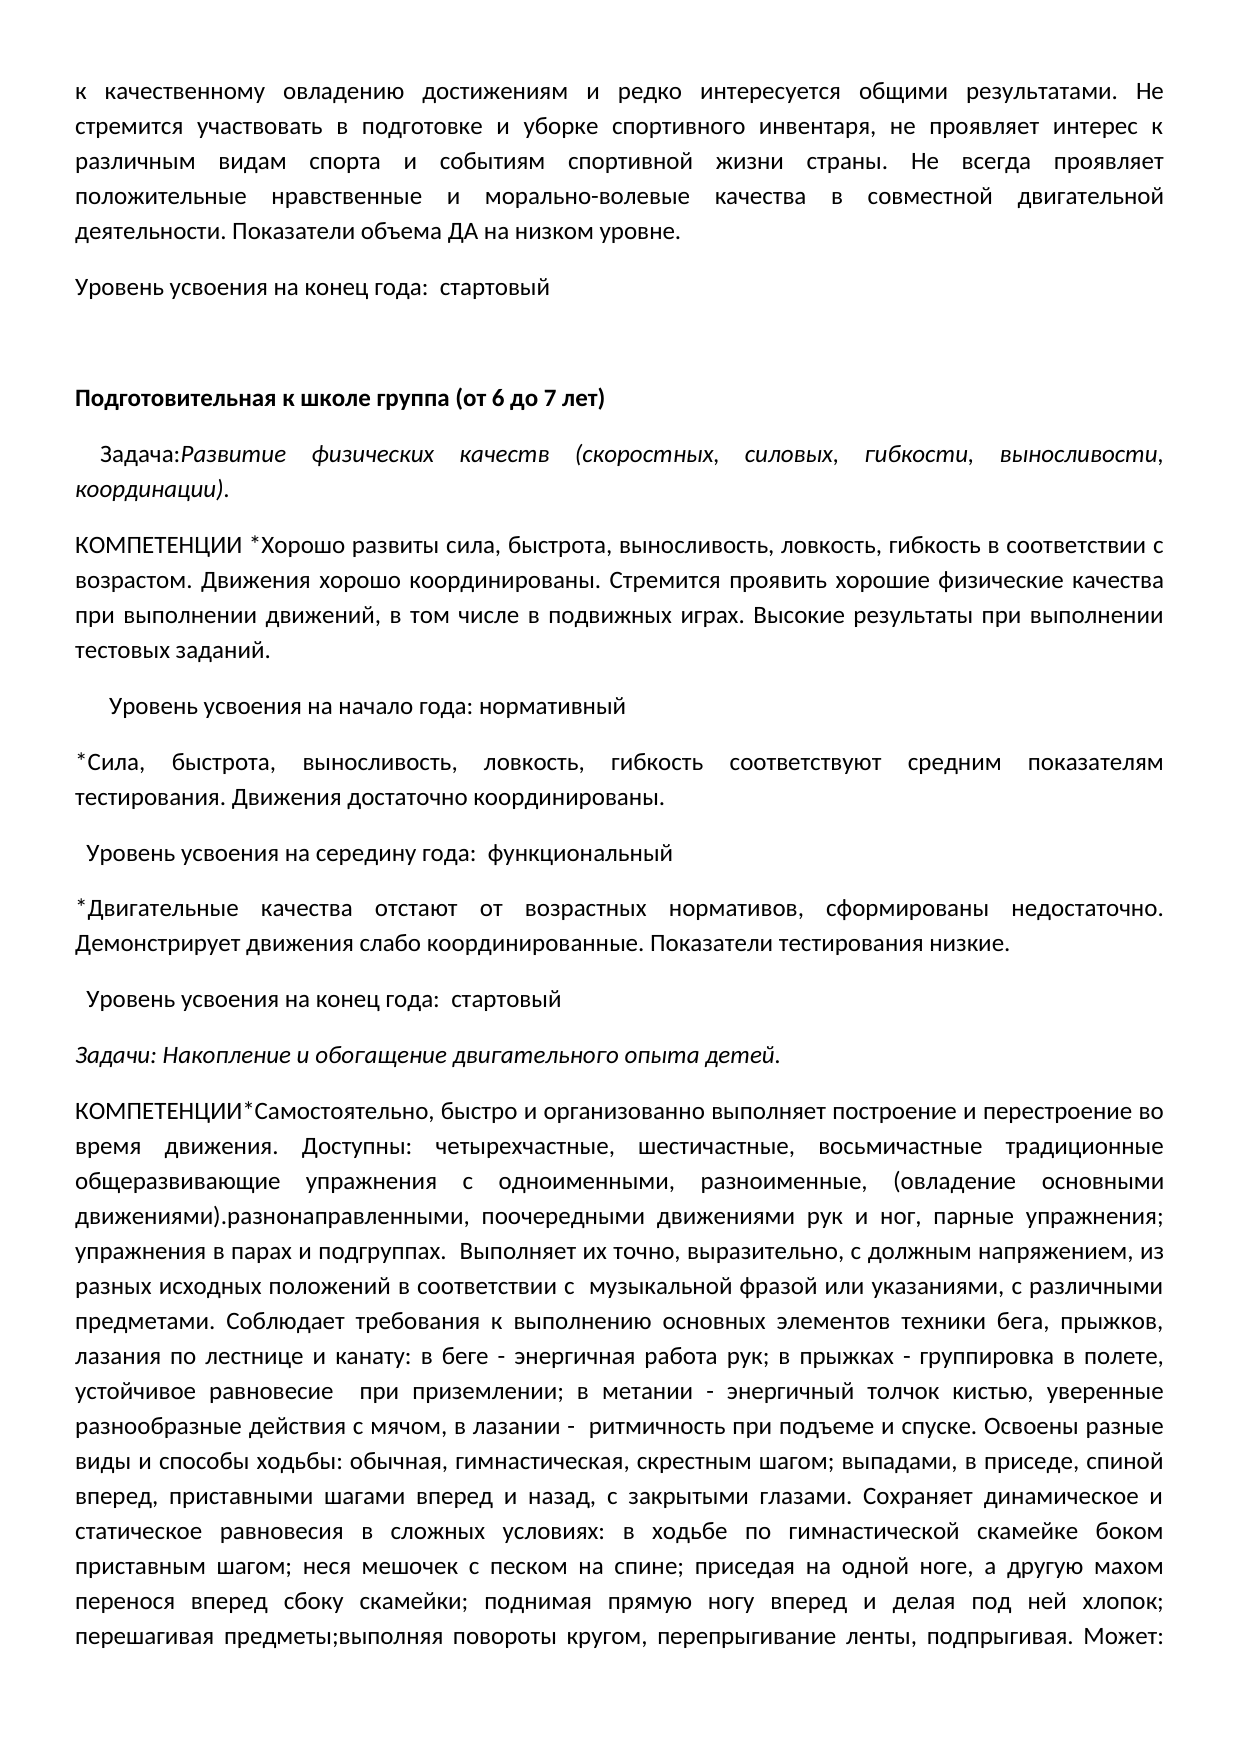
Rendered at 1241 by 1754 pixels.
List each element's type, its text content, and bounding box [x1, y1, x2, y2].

text Задача:Развитие физических качеств (скоростных, силовых, гибкости, выносливости, координации). [75, 438, 1165, 504]
text *Двигательные качества отстают от возрастных нормативов, сформированы недостаточно. Демонстрирует движения слабо координированные. Показатели тестирования низкие. [75, 892, 1165, 958]
text Уровень усвоения на начало года: нормативный [75, 690, 1165, 721]
text *Сила, быстрота, выносливость, ловкость, гибкость соответствуют средним показателям тестирования. Движения достаточно координированы. [75, 746, 1165, 811]
text Уровень усвоения на середину года: функциональный [75, 837, 1165, 867]
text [75, 75, 1165, 246]
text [75, 1095, 1165, 1651]
text Задачи: Накопление и обогащение двигательного опыта детей. [75, 1039, 1165, 1070]
text КОМПЕТЕНЦИИ *Хорошо развиты сила, быстрота, выносливость, ловкость, гибкость в соответствии с возрастом. Движения хорошо координированы. Стремится проявить хорошие физические качества при выполнении движений, в том числе в подвижных играх. Высокие результаты при выполнении тестовых заданий. [75, 529, 1165, 665]
text Уровень усвоения на конец года: стартовый [75, 271, 1165, 301]
text Подготовительная к школе группа (от 6 до 7 лет) [75, 382, 1165, 413]
text Уровень усвоения на конец года: стартовый [75, 983, 1165, 1014]
